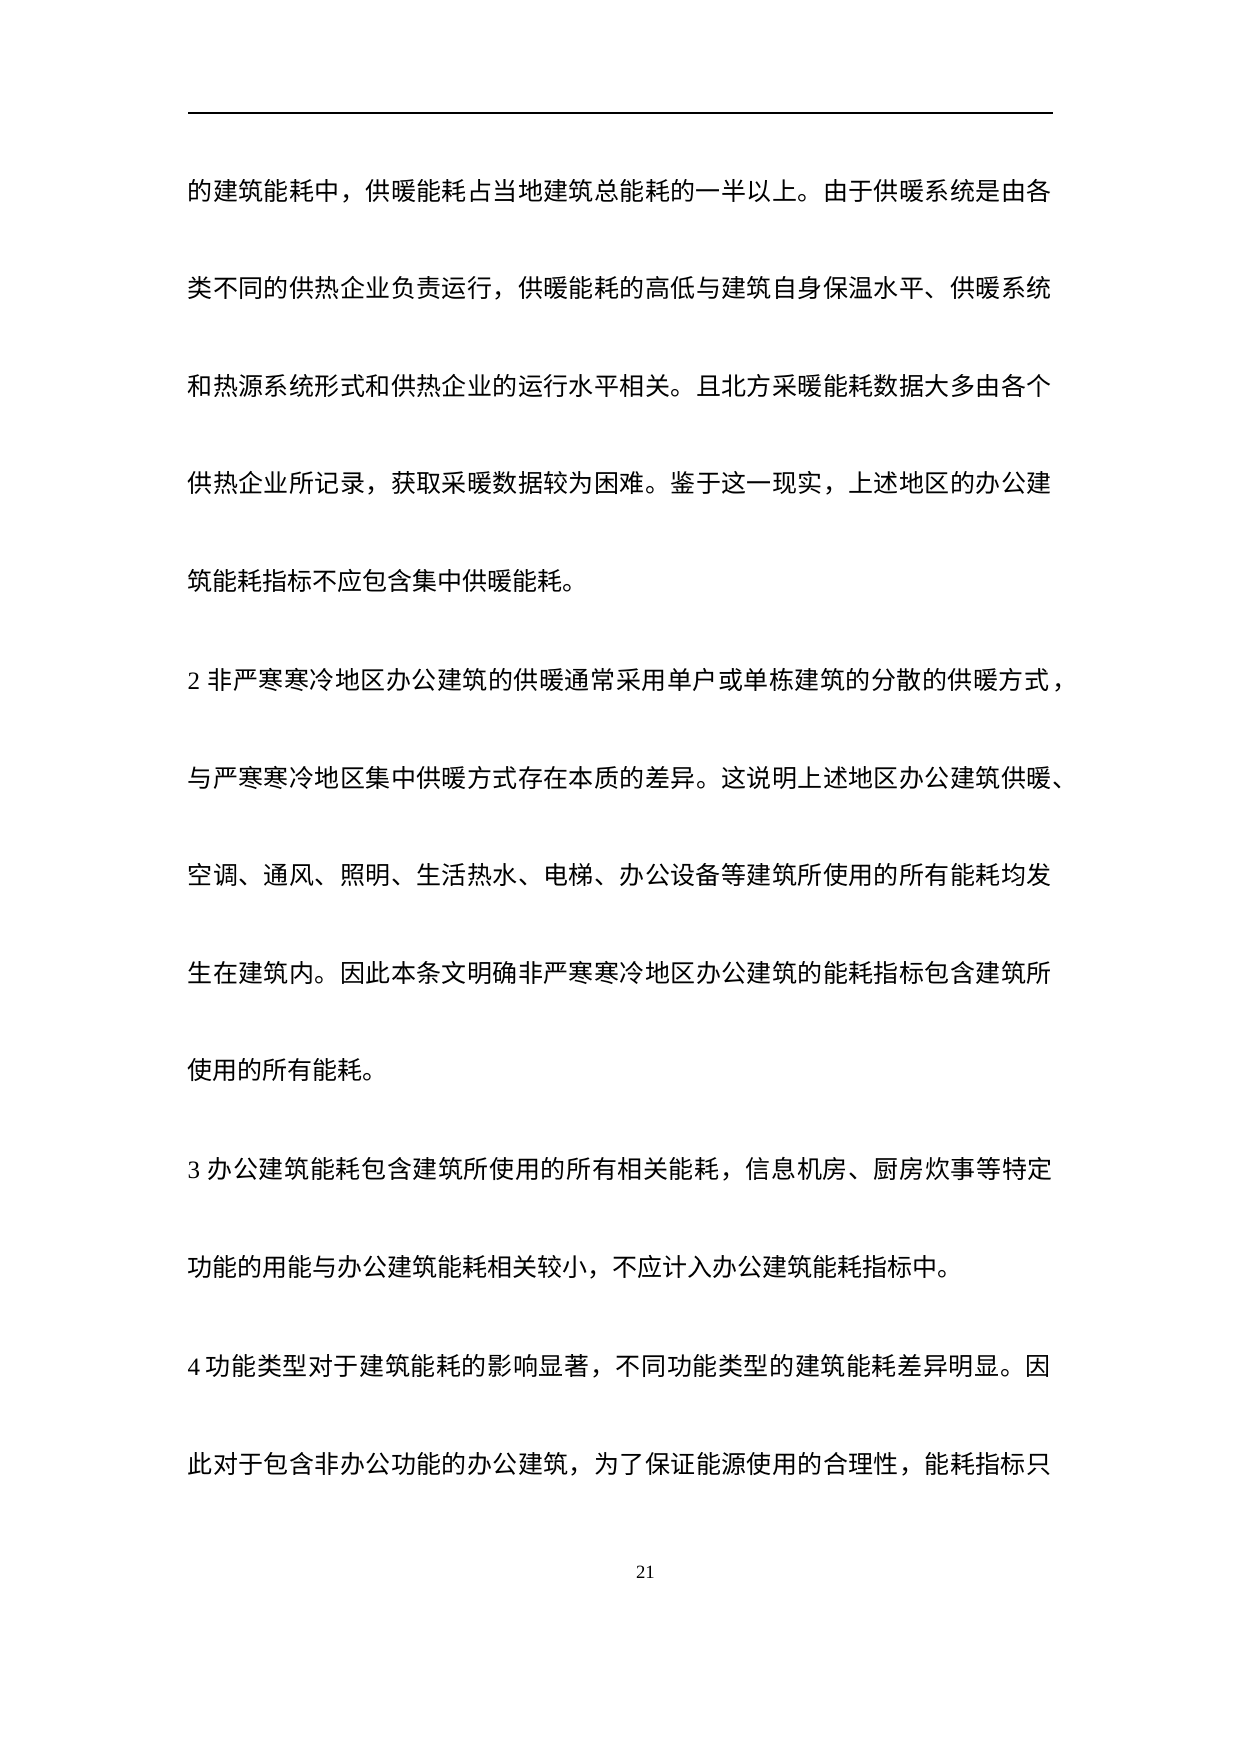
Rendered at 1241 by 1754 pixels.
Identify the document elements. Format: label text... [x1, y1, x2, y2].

text 2 非严寒寒冷地区办公建筑的供暖通常采用单户或单栋建筑的分散的供暖方式，与严寒寒冷地区集中供暖方式存在本质的差异。这说明上述地区办公建筑供暖、空调、通风、照明、生活热水、电梯、办公设备等建筑所使用的所有能耗均发生在建筑内。因此本条文明确非严寒寒冷地区办公建筑的能耗指标包含建筑所使用的所有能耗。 [187, 646, 1053, 1101]
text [187, 157, 1053, 612]
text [187, 1332, 1053, 1495]
text 3 办公建筑能耗包含建筑所使用的所有相关能耗，信息机房、厨房炊事等特定功能的用能与办公建筑能耗相关较小，不应计入办公建筑能耗指标中。 [187, 1136, 1053, 1298]
